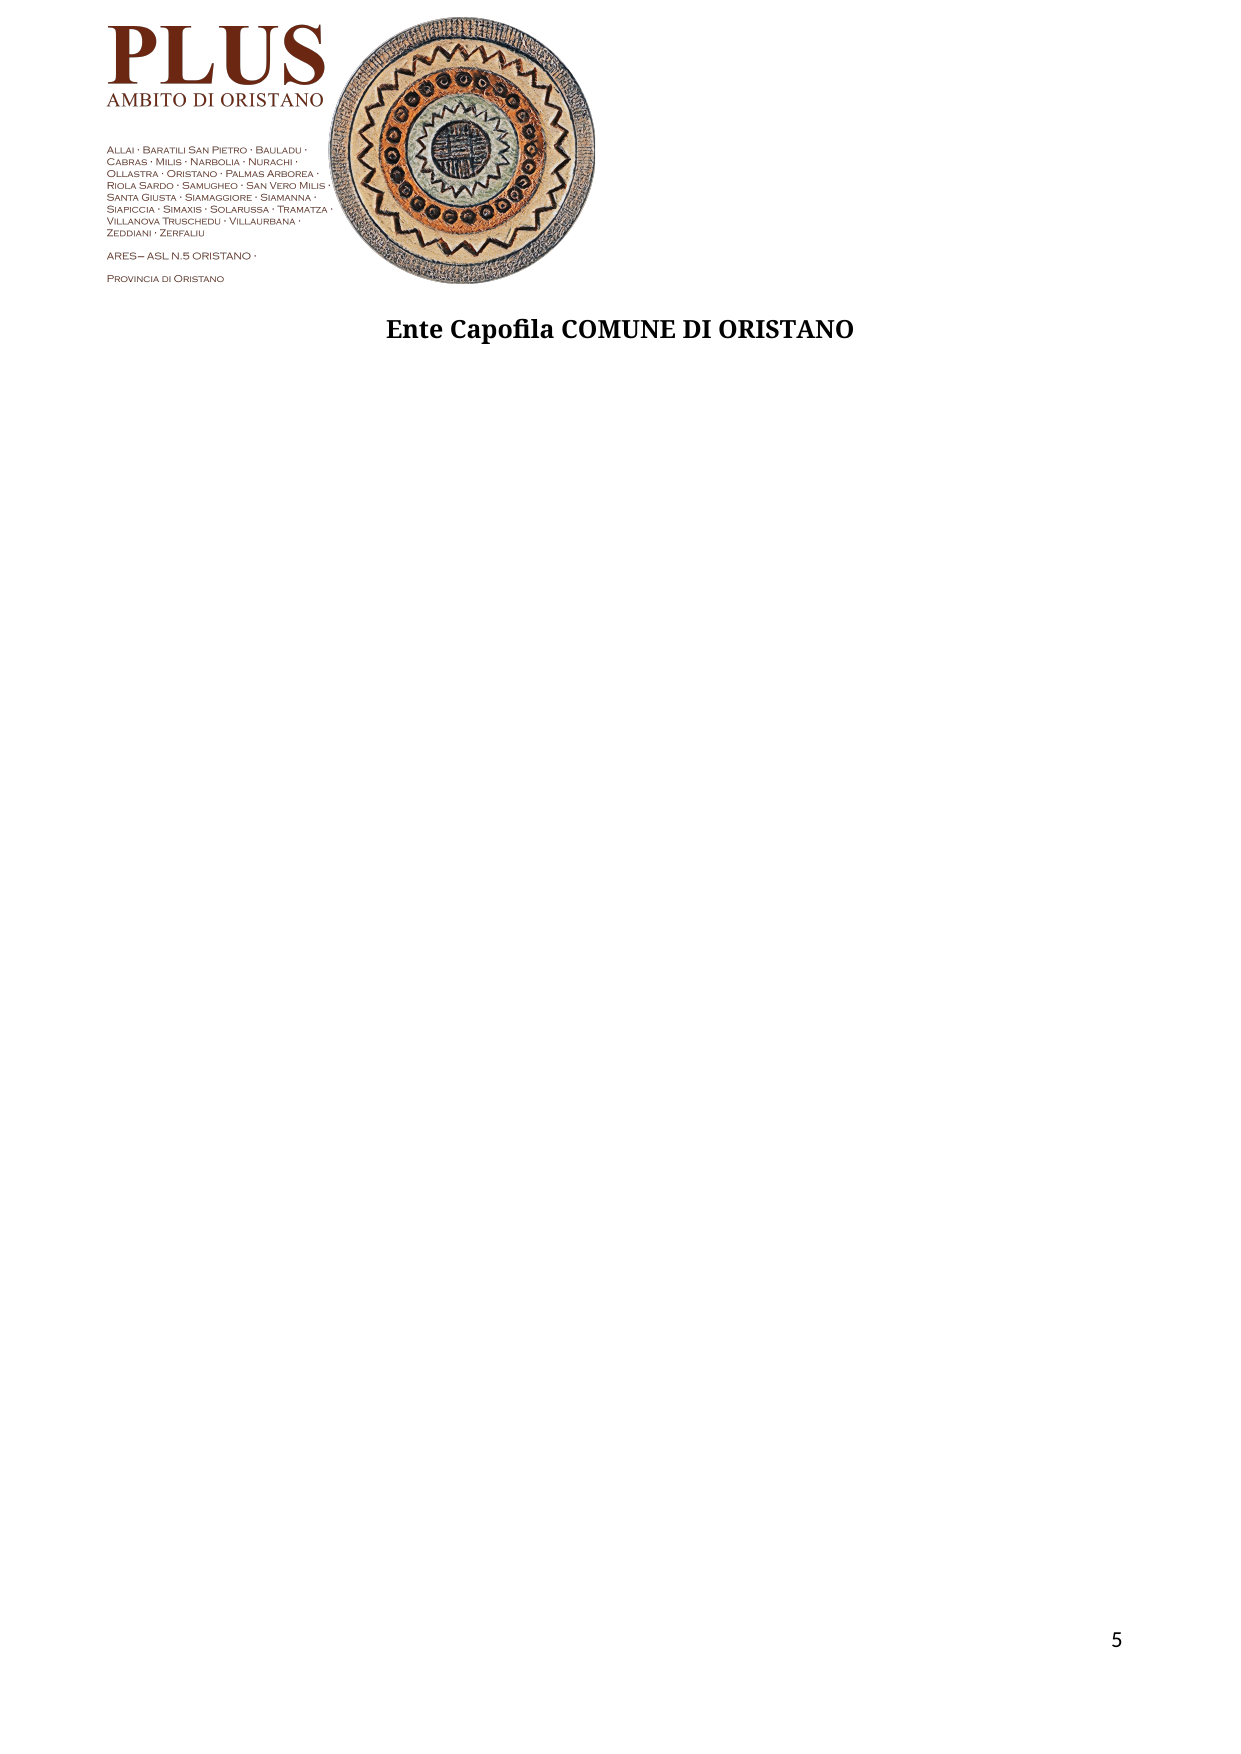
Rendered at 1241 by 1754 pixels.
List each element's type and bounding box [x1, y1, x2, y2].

picture [106, 17, 596, 284]
